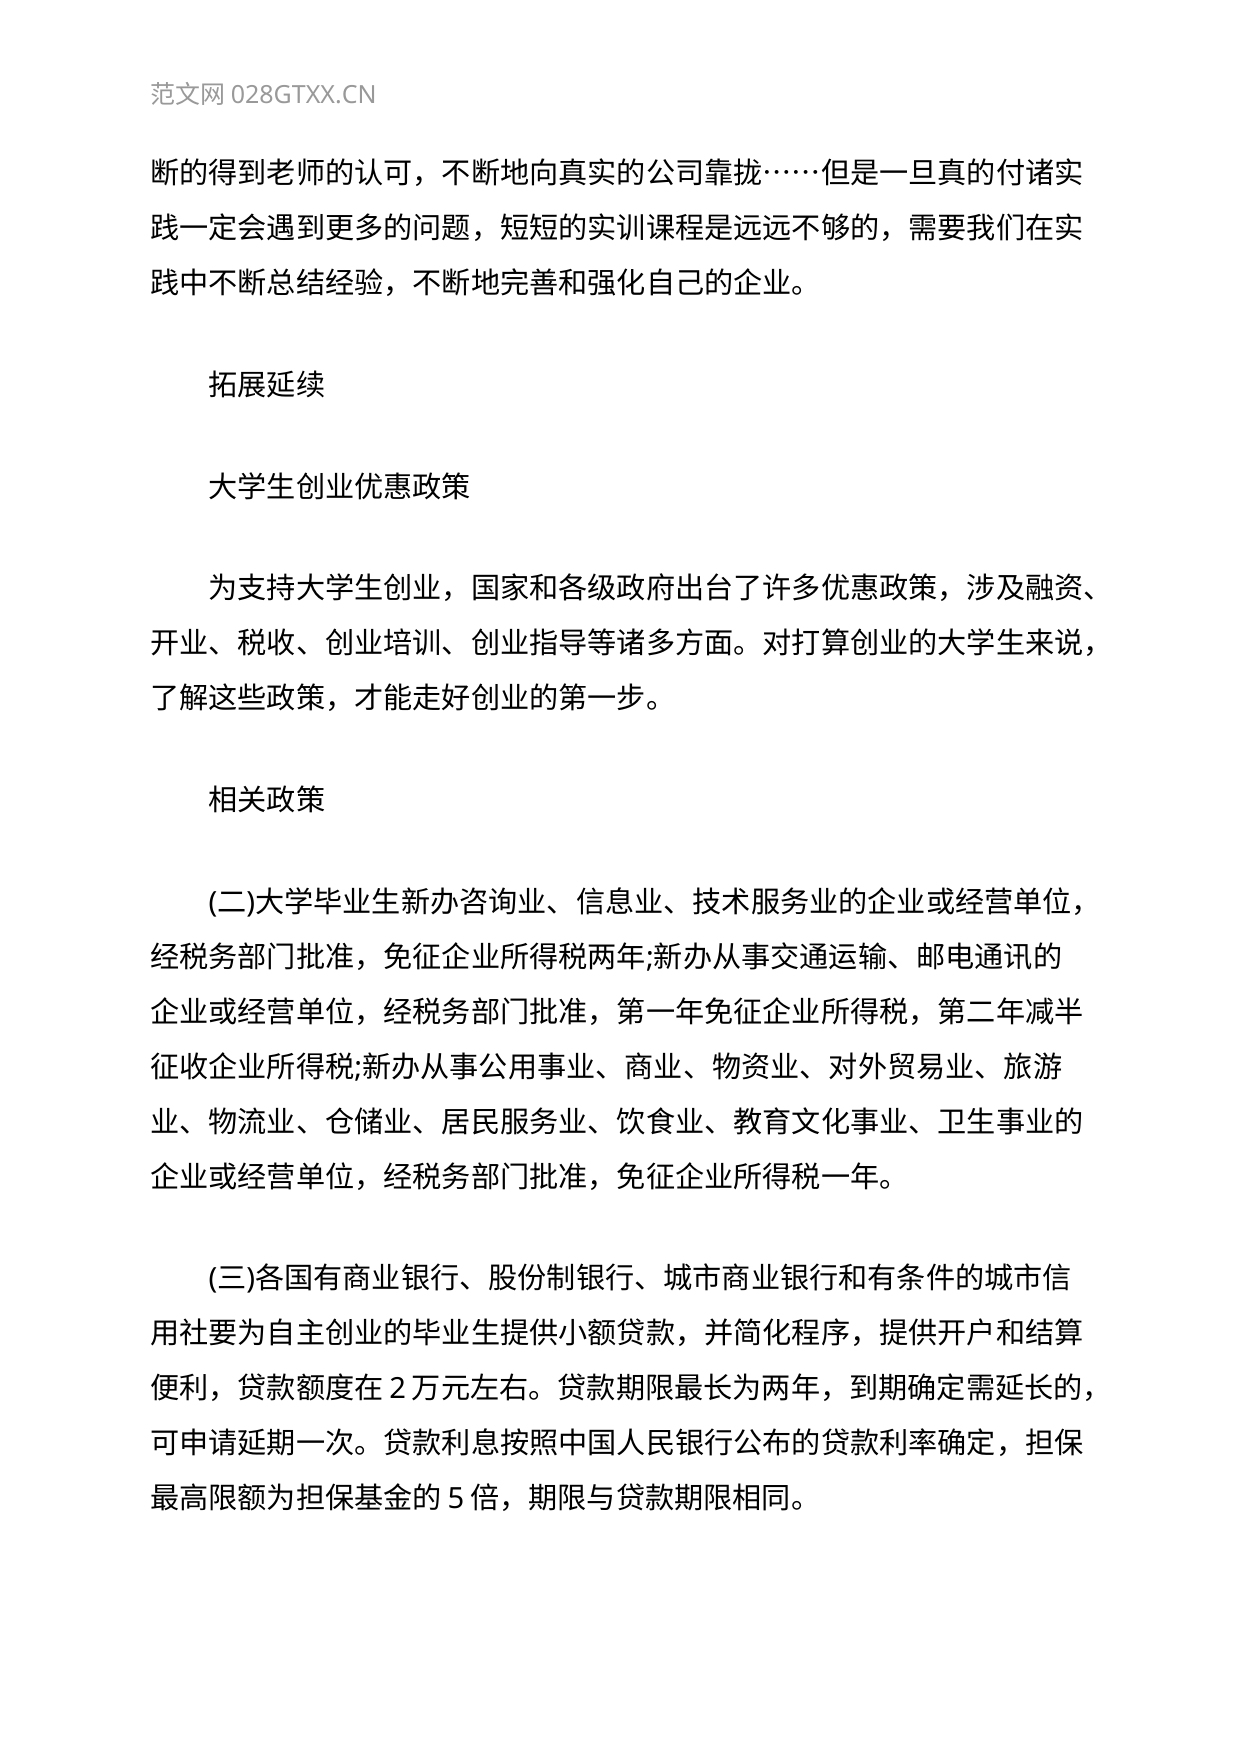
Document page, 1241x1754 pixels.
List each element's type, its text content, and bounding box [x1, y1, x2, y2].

text 大学生创业优惠政策 [150, 463, 1090, 506]
text (三)各国有商业银行、股份制银行、城市商业银行和有条件的城市信用社要为自主创业的毕业生提供小额贷款，并简化程序，提供开户和结算便利，贷款额度在2万元左右。贷款期限最长为两年，到期确定需延长的，可申请延期一次。贷款利息按照中国人民银行公布的贷款利率确定，担保最高限额为担保基金的5倍，期限与贷款期限相同。 [150, 1255, 1090, 1517]
text (二)大学毕业生新办咨询业、信息业、技术服务业的企业或经营单位，经税务部门批准，免征企业所得税两年;新办从事交通运输、邮电通讯的企业或经营单位，经税务部门批准，第一年免征企业所得税，第二年减半征收企业所得税;新办从事公用事业、商业、物资业、对外贸易业、旅游业、物流业、仓储业、居民服务业、饮食业、教育文化事业、卫生事业的企业或经营单位，经税务部门批准，免征企业所得税一年。 [150, 878, 1090, 1196]
text 为支持大学生创业，国家和各级政府出台了许多优惠政策，涉及融资、开业、税收、创业培训、创业指导等诸多方面。对打算创业的大学生来说，了解这些政策，才能走好创业的第一步。 [150, 565, 1090, 717]
text 拓展延续 [150, 362, 1090, 404]
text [150, 150, 1090, 302]
text 相关政策 [150, 777, 1090, 819]
